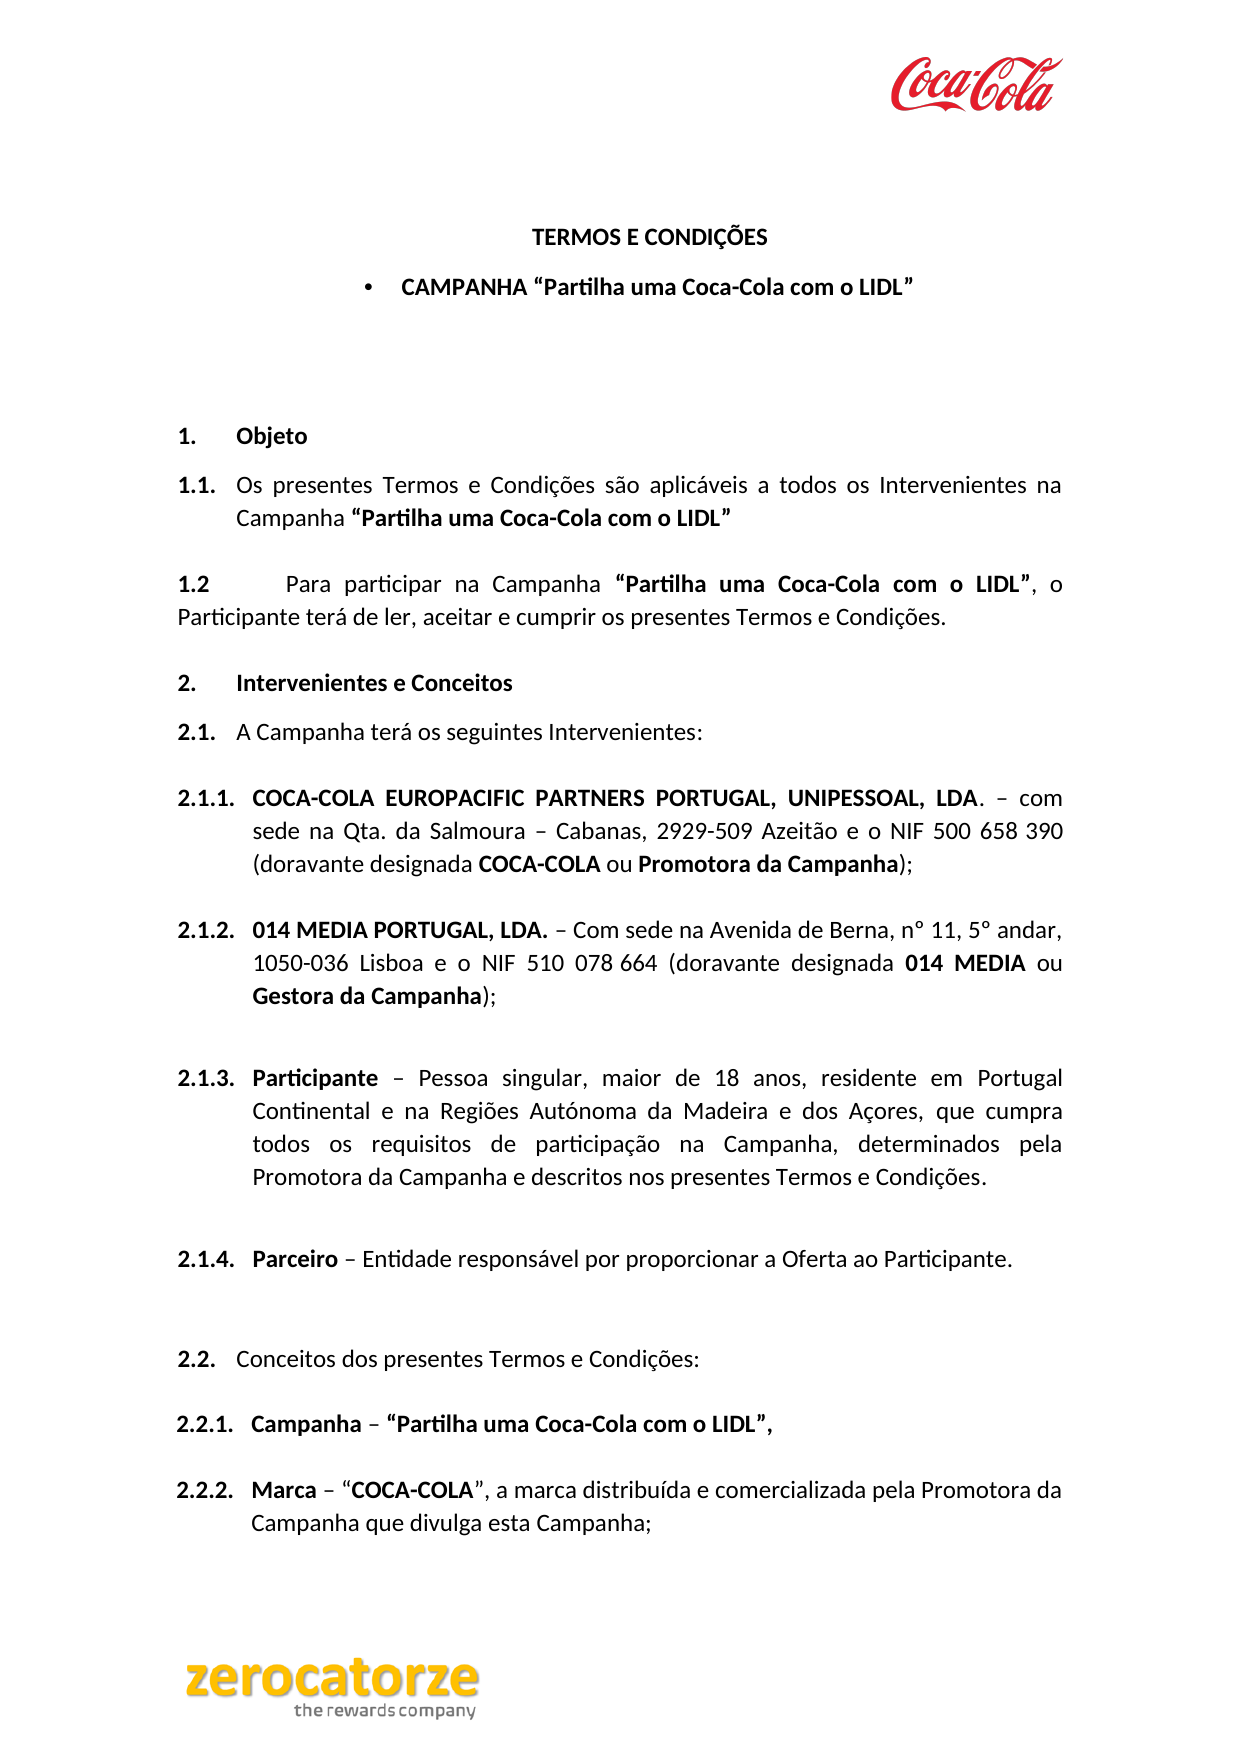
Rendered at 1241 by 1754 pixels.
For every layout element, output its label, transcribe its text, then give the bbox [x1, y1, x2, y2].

list Participante – Pessoa singular, maior de 18 anos, residente em Portugal Continental e na Regiões Autónoma da Madeira e dos Açores, que cumpra todos os requisitos de participação na Campanha, determinados pela Promotora da Campanha e descritos nos presentes Termos e Condições. [177, 1062, 1063, 1192]
picture [891, 57, 1064, 112]
list Marca – “COCA-COLA”, a marca distribuída e comercializada pela Promotora da Campanha que divulga esta Campanha; [176, 1474, 1063, 1538]
list CAMPANHA “Partilha uma Coca-Cola com o LIDL” [215, 271, 1063, 302]
list Intervenientes e Conceitos [177, 667, 1063, 697]
list Objeto [177, 420, 1063, 450]
list TERMOS E CONDIÇÕES [236, 222, 1063, 252]
list Conceitos dos presentes Termos e Condições: [177, 1343, 1063, 1373]
list A Campanha terá os seguintes Intervenientes: [177, 717, 1063, 747]
list Os presentes Termos e Condições são aplicáveis a todos os Intervenientes na Campanha “Partilha uma Coca-Cola com o LIDL” [177, 469, 1063, 533]
picture [177, 1652, 485, 1723]
list Parceiro – Entidade responsável por proporcionar a Oferta ao Participante. [177, 1244, 1063, 1274]
list Campanha – “Partilha uma Coca-Cola com o LIDL”, [176, 1409, 1063, 1439]
list 014 MEDIA PORTUGAL, LDA. – Com sede na Avenida de Berna, nº 11, 5º andar, 1050-036 Lisboa e o NIF 510 078 664 (doravante designada 014 MEDIA ou Gestora da Campanha); [177, 914, 1063, 1010]
text 1.2 Para participar na Campanha “Partilha uma Coca-Cola com o LIDL”, o Participante terá de ler, aceitar e cumprir os presentes Termos e Condições. [177, 568, 1063, 632]
list COCA-COLA EUROPACIFIC PARTNERS PORTUGAL, UNIPESSOAL, LDA. – com sede na Qta. da Salmoura – Cabanas, 2929-509 Azeitão e o NIF 500 658 390 (doravante designada COCA-COLA ou Promotora da Campanha); [177, 782, 1063, 879]
